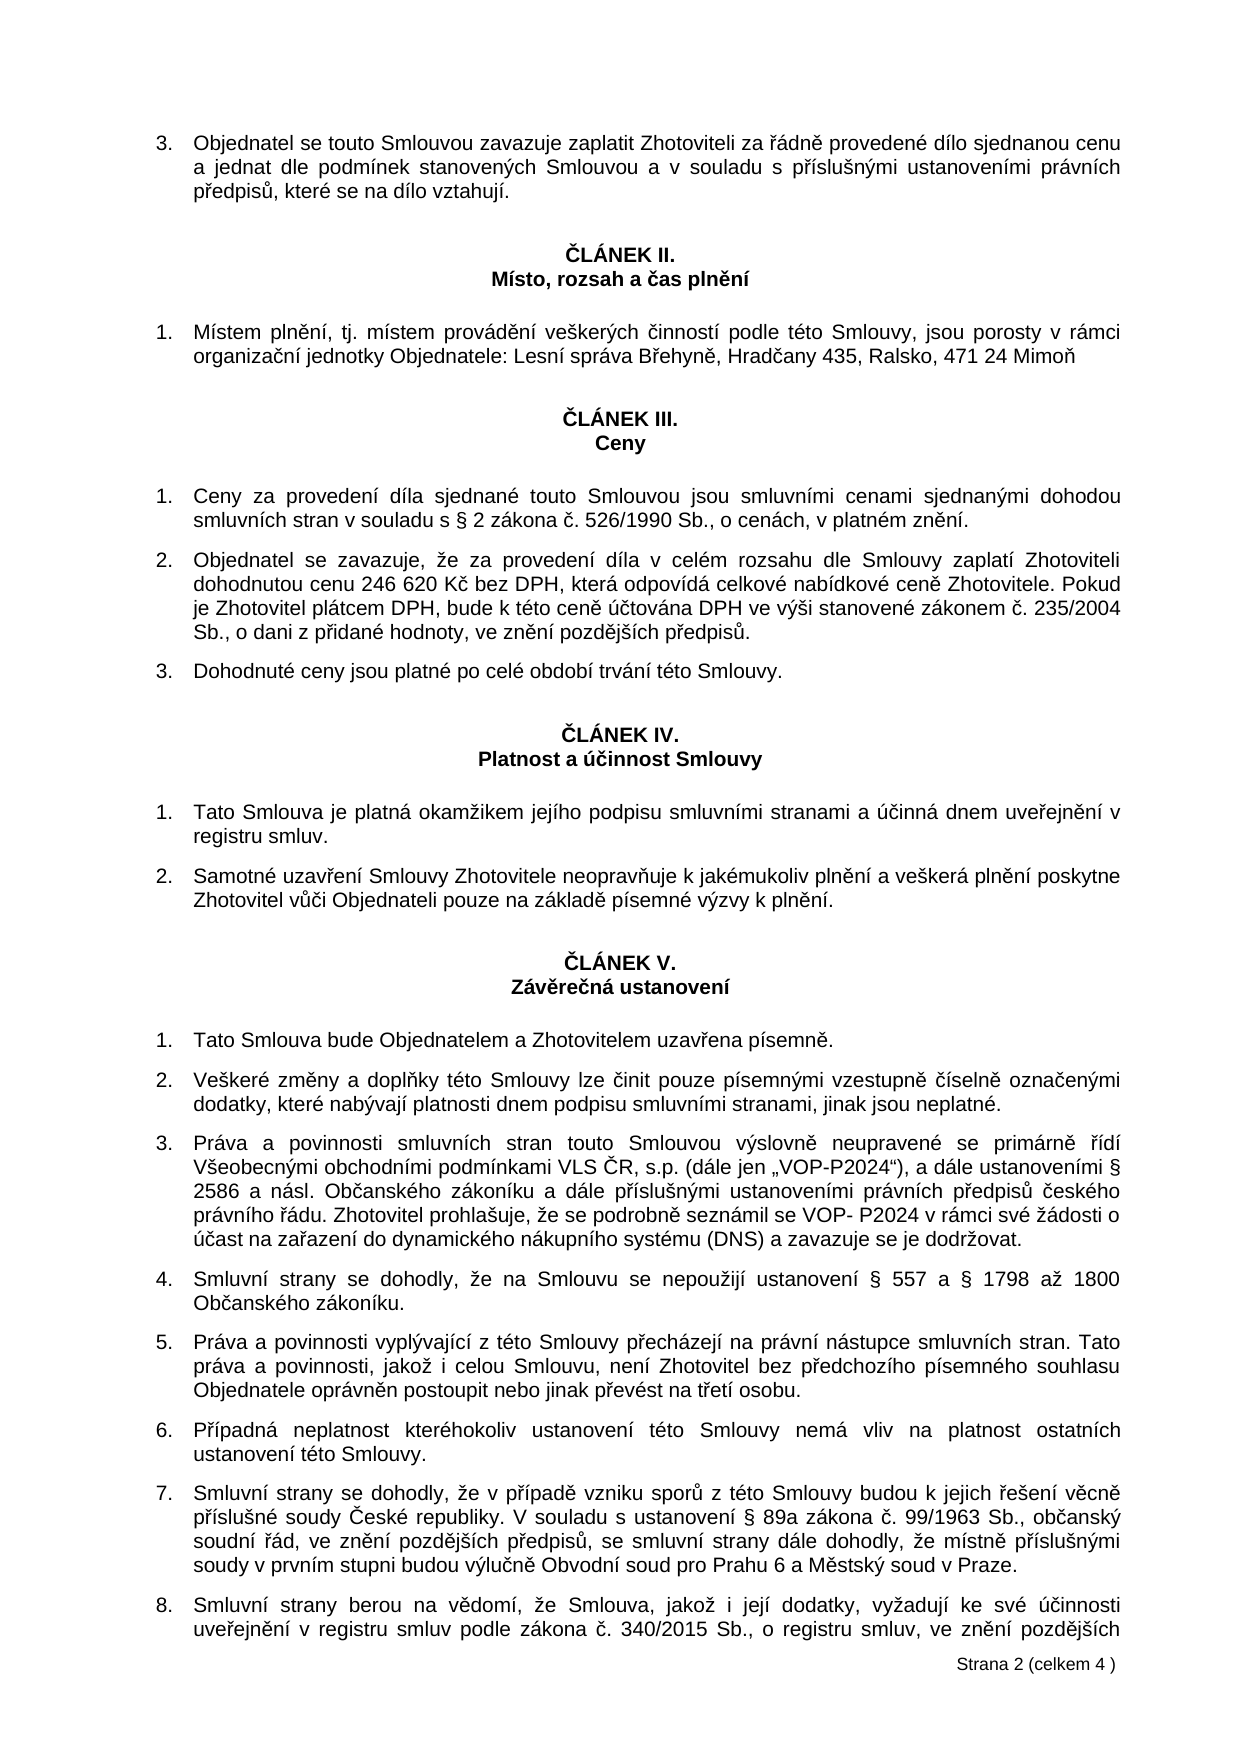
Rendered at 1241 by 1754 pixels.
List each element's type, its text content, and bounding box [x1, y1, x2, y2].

list Objednatel se zavazuje, že za provedení díla v celém rozsahu dle Smlouvy zaplatí Zhotoviteli dohodnutou cenu 246 620 Kč bez DPH, která odpovídá celkové nabídkové ceně Zhotovitele. Pokud je Zhotovitel plátcem DPH, bude k této ceně účtována DPH ve výši stanovené zákonem č. 235/2004 Sb., o dani z přidané hodnoty, ve znění pozdějších předpisů. [156, 548, 1122, 644]
list Případná neplatnost kteréhokoliv ustanovení této Smlouvy nemá vliv na platnost ostatních ustanovení této Smlouvy. [156, 1418, 1122, 1466]
list Tato Smlouva je platná okamžikem jejího podpisu smluvními stranami a účinná dnem uveřejnění v registru smluv. [156, 800, 1122, 848]
list Ceny za provedení díla sjednané touto Smlouvou jsou smluvními cenami sjednanými dohodou smluvních stran v souladu s § 2 zákona č. 526/1990 Sb., o cenách, v platném znění. [156, 484, 1122, 532]
text Místo, rozsah a čas plnění [118, 267, 1122, 291]
text ČLÁNEK V. [118, 951, 1122, 975]
text Ceny [118, 431, 1122, 455]
list Práva a povinnosti vyplývající z této Smlouvy přecházejí na právní nástupce smluvních stran. Tato práva a povinnosti, jakož i celou Smlouvu, není Zhotovitel bez předchozího písemného souhlasu Objednatele oprávněn postoupit nebo jinak převést na třetí osobu. [156, 1330, 1122, 1402]
list Smluvní strany se dohodly, že na Smlouvu se nepoužijí ustanovení § 557 a § 1798 až 1800 Občanského zákoníku. [156, 1267, 1122, 1314]
list Dohodnuté ceny jsou platné po celé období trvání této Smlouvy. [156, 659, 1122, 683]
list Tato Smlouva bude Objednatelem a Zhotovitelem uzavřena písemně. [156, 1028, 1122, 1052]
list Místem plnění, tj. místem provádění veškerých činností podle této Smlouvy, jsou porosty v rámci organizační jednotky Objednatele: Lesní správa Břehyně, Hradčany 435, Ralsko, 471 24 Mimoň [156, 320, 1122, 368]
list Objednatel se touto Smlouvou zavazuje zaplatit Zhotoviteli za řádně provedené dílo sjednanou cenu a jednat dle podmínek stanovených Smlouvou a v souladu s příslušnými ustanoveními právních předpisů, které se na dílo vztahují. [156, 131, 1122, 203]
list Smluvní strany se dohodly, že v případě vzniku sporů z této Smlouvy budou k jejich řešení věcně příslušné soudy České republiky. V souladu s ustanovení § 89a zákona č. 99/1963 Sb., občanský soudní řád, ve znění pozdějších předpisů, se smluvní strany dále dohodly, že místně příslušnými soudy v prvním stupni budou výlučně Obvodní soud pro Prahu 6 a Městský soud v Praze. [156, 1481, 1122, 1577]
text ČLÁNEK IV. [118, 723, 1122, 747]
list Samotné uzavření Smlouvy Zhotovitele neopravňuje k jakémukoliv plnění a veškerá plnění poskytne Zhotovitel vůči Objednateli pouze na základě písemné výzvy k plnění. [156, 863, 1122, 911]
list Veškeré změny a doplňky této Smlouvy lze činit pouze písemnými vzestupně číselně označenými dodatky, které nabývají platnosti dnem podpisu smluvními stranami, jinak jsou neplatné. [156, 1068, 1122, 1116]
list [156, 1593, 1122, 1641]
list Práva a povinnosti smluvních stran touto Smlouvou výslovně neupravené se primárně řídí Všeobecnými obchodními podmínkami VLS ČR, s.p. (dále jen „VOP-P2024“), a dále ustanoveními § 2586 a násl. Občanského zákoníku a dále příslušnými ustanoveními právních předpisů českého právního řádu. Zhotovitel prohlašuje, že se podrobně seznámil se VOP- P2024 v rámci své žádosti o účast na zařazení do dynamického nákupního systému (DNS) a zavazuje se je dodržovat. [156, 1131, 1122, 1251]
text ČLÁNEK II. [118, 243, 1122, 267]
text Závěrečná ustanovení [118, 975, 1122, 999]
text ČLÁNEK III. [118, 407, 1122, 431]
text Platnost a účinnost Smlouvy [118, 747, 1122, 771]
